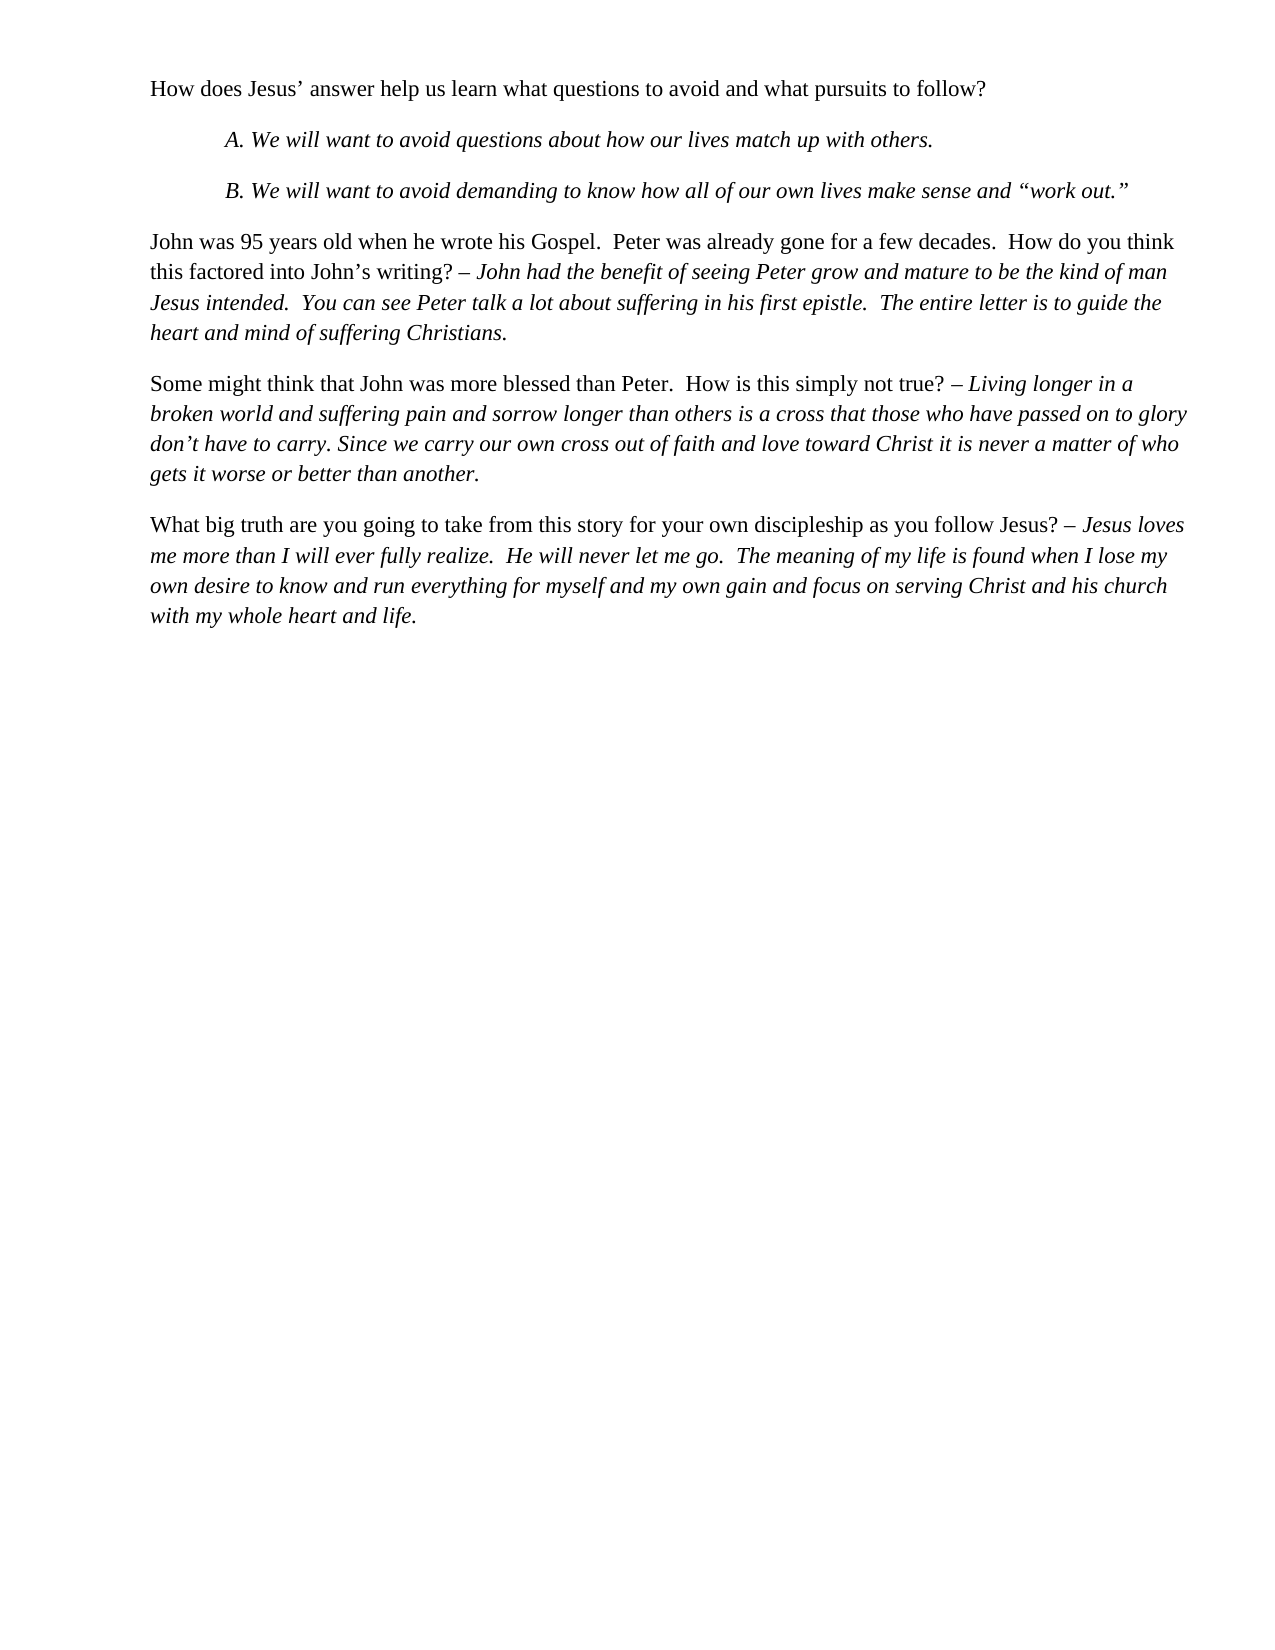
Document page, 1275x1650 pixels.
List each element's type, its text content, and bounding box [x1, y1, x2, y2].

text What big truth are you going to take from this story for your own discipleship as you follow Jesus? – Jesus loves me more than I will ever fully realize. He will never let me go. The meaning of my life is found when I lose my own desire to know and run everything for myself and my own gain and focus on serving Christ and his church with my whole heart and life. [150, 511, 1200, 628]
text B. We will want to avoid demanding to know how all of our own lives make sense and “work out.” [75, 177, 1200, 203]
text Some might think that John was more blessed than Peter. How is this simply not true? – Living longer in a broken world and suffering pain and sorrow longer than others is a cross that those who have passed on to glory don’t have to carry. Since we carry our own cross out of faith and love toward Christ it is never a matter of who gets it worse or better than another. [150, 370, 1200, 487]
text A. We will want to avoid questions about how our lives match up with others. [75, 126, 1200, 152]
text John was 95 years old when he wrote his Gospel. Peter was already gone for a few decades. How do you think this factored into John’s writing? – John had the benefit of seeing Peter grow and mature to be the kind of man Jesus intended. You can see Peter talk a lot about suffering in his first epistle. The entire letter is to guide the heart and mind of suffering Christians. [150, 228, 1200, 345]
text How does Jesus’ answer help us learn what questions to avoid and what pursuits to follow? [75, 75, 1200, 101]
